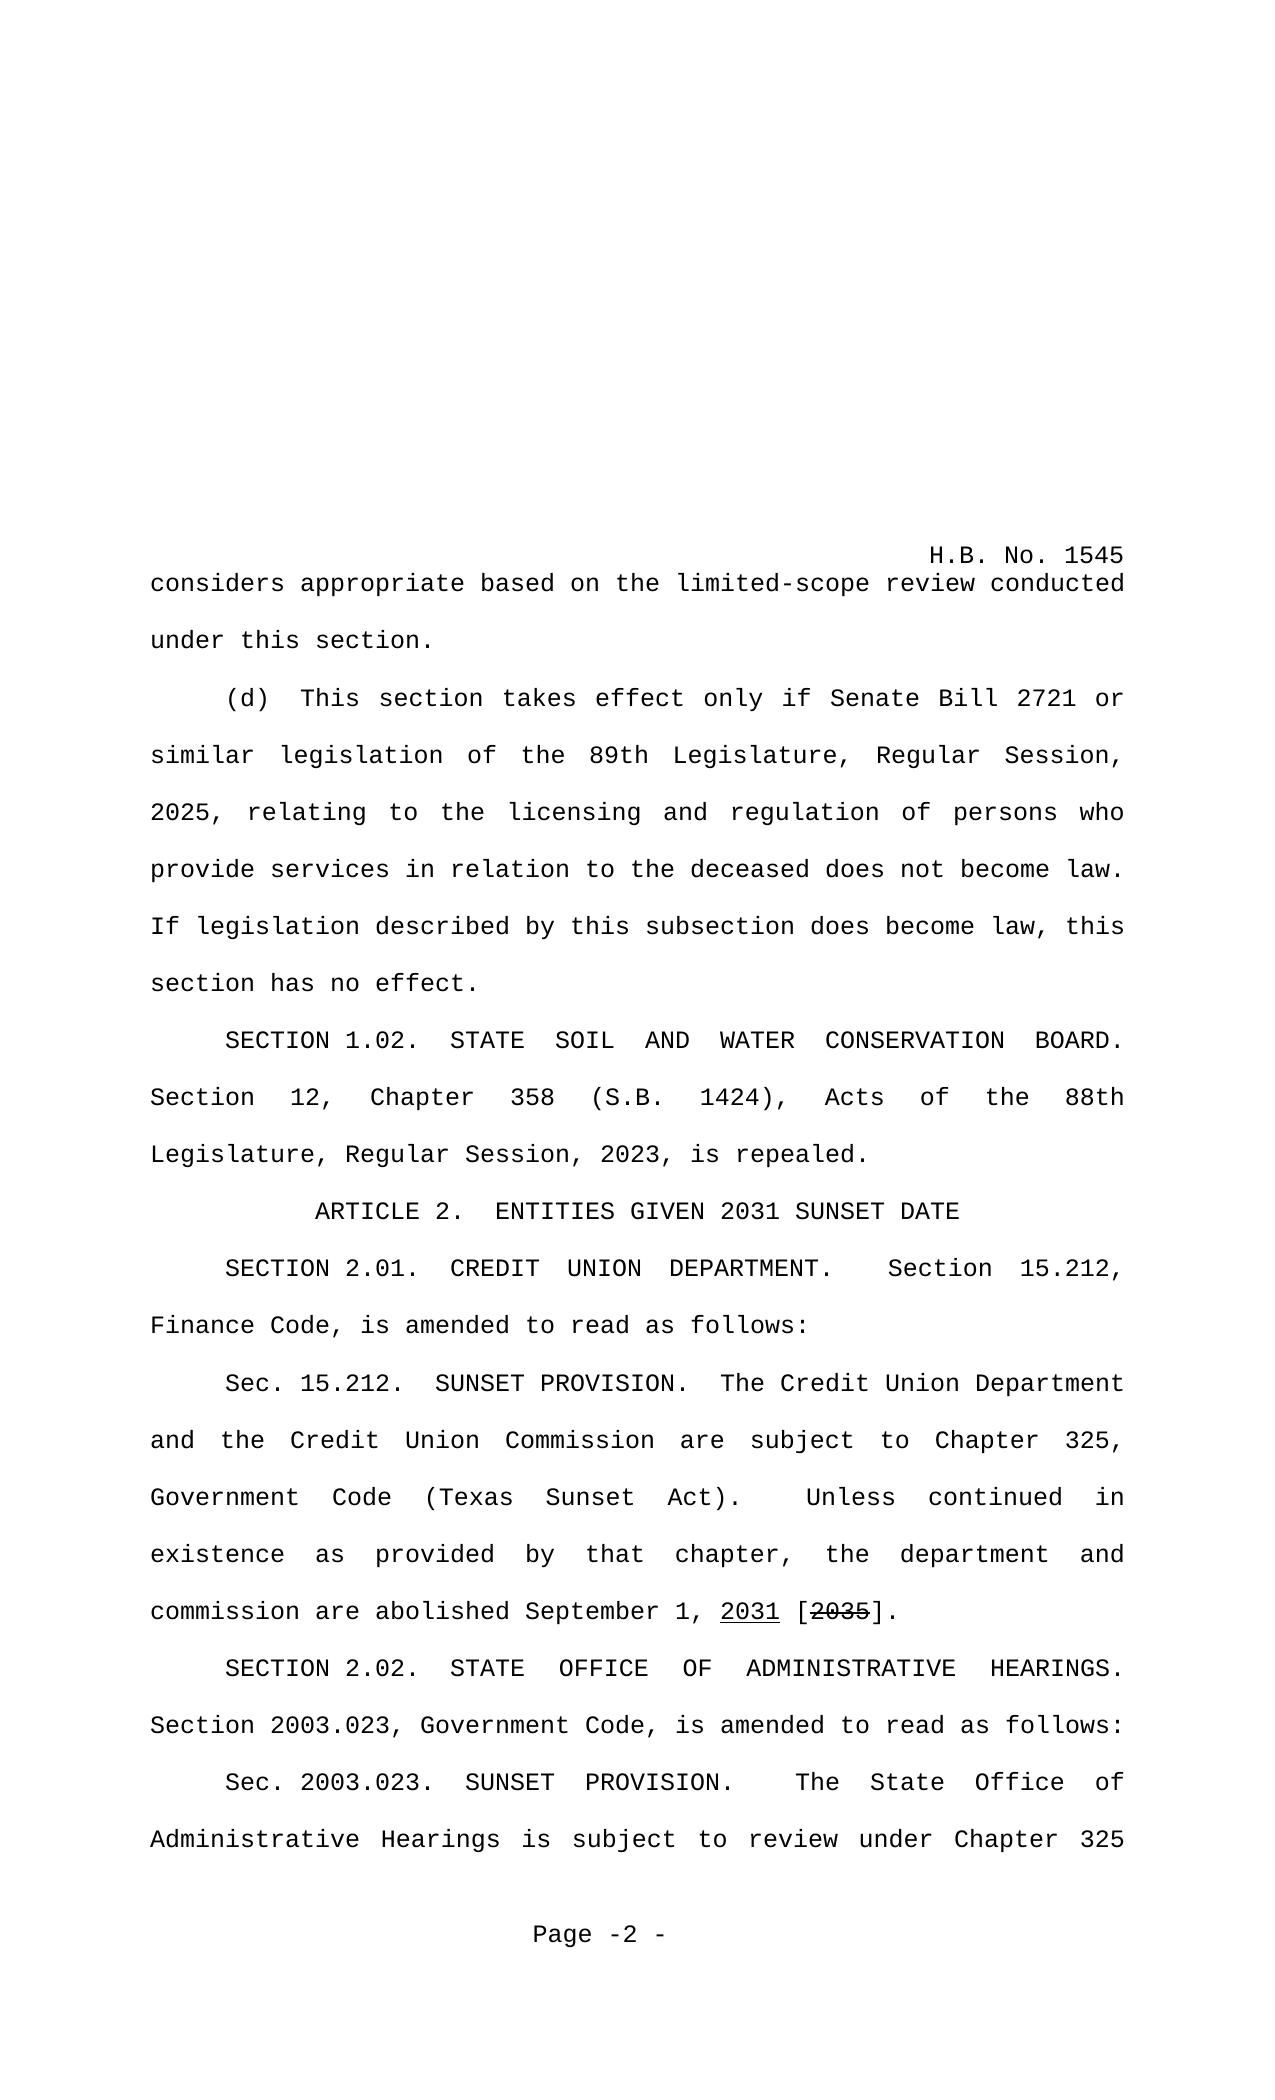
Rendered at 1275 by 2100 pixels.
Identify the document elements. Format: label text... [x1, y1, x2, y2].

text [150, 571, 1125, 656]
text ARTICLE 2. ENTITIES GIVEN 2031 SUNSET DATE [150, 1199, 1125, 1227]
text SECTION 2.02. STATE OFFICE OF ADMINISTRATIVE HEARINGS. Section 2003.023, Government Code, is amended to read as follows: [150, 1655, 1125, 1741]
text SECTION 1.02. STATE SOIL AND WATER CONSERVATION BOARD. Section 12, Chapter 358 (S.B. 1424), Acts of the 88th Legislature, Regular Session, 2023, is repealed. [150, 1027, 1125, 1170]
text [150, 1769, 1125, 1855]
text Sec. 15.212. SUNSET PROVISION. The Credit Union Department and the Credit Union Commission are subject to Chapter 325, Government Code (Texas Sunset Act). Unless continued in existence as provided by that chapter, the department and commission are abolished September 1, 2031 [2035]. [150, 1370, 1125, 1627]
text (d) This section takes effect only if Senate Bill 2721 or similar legislation of the 89th Legislature, Regular Session, 2025, relating to the licensing and regulation of persons who provide services in relation to the deceased does not become law. If legislation described by this subsection does become law, this section has no effect. [150, 685, 1125, 999]
text SECTION 2.01. CREDIT UNION DEPARTMENT. Section 15.212, Finance Code, is amended to read as follows: [150, 1256, 1125, 1341]
